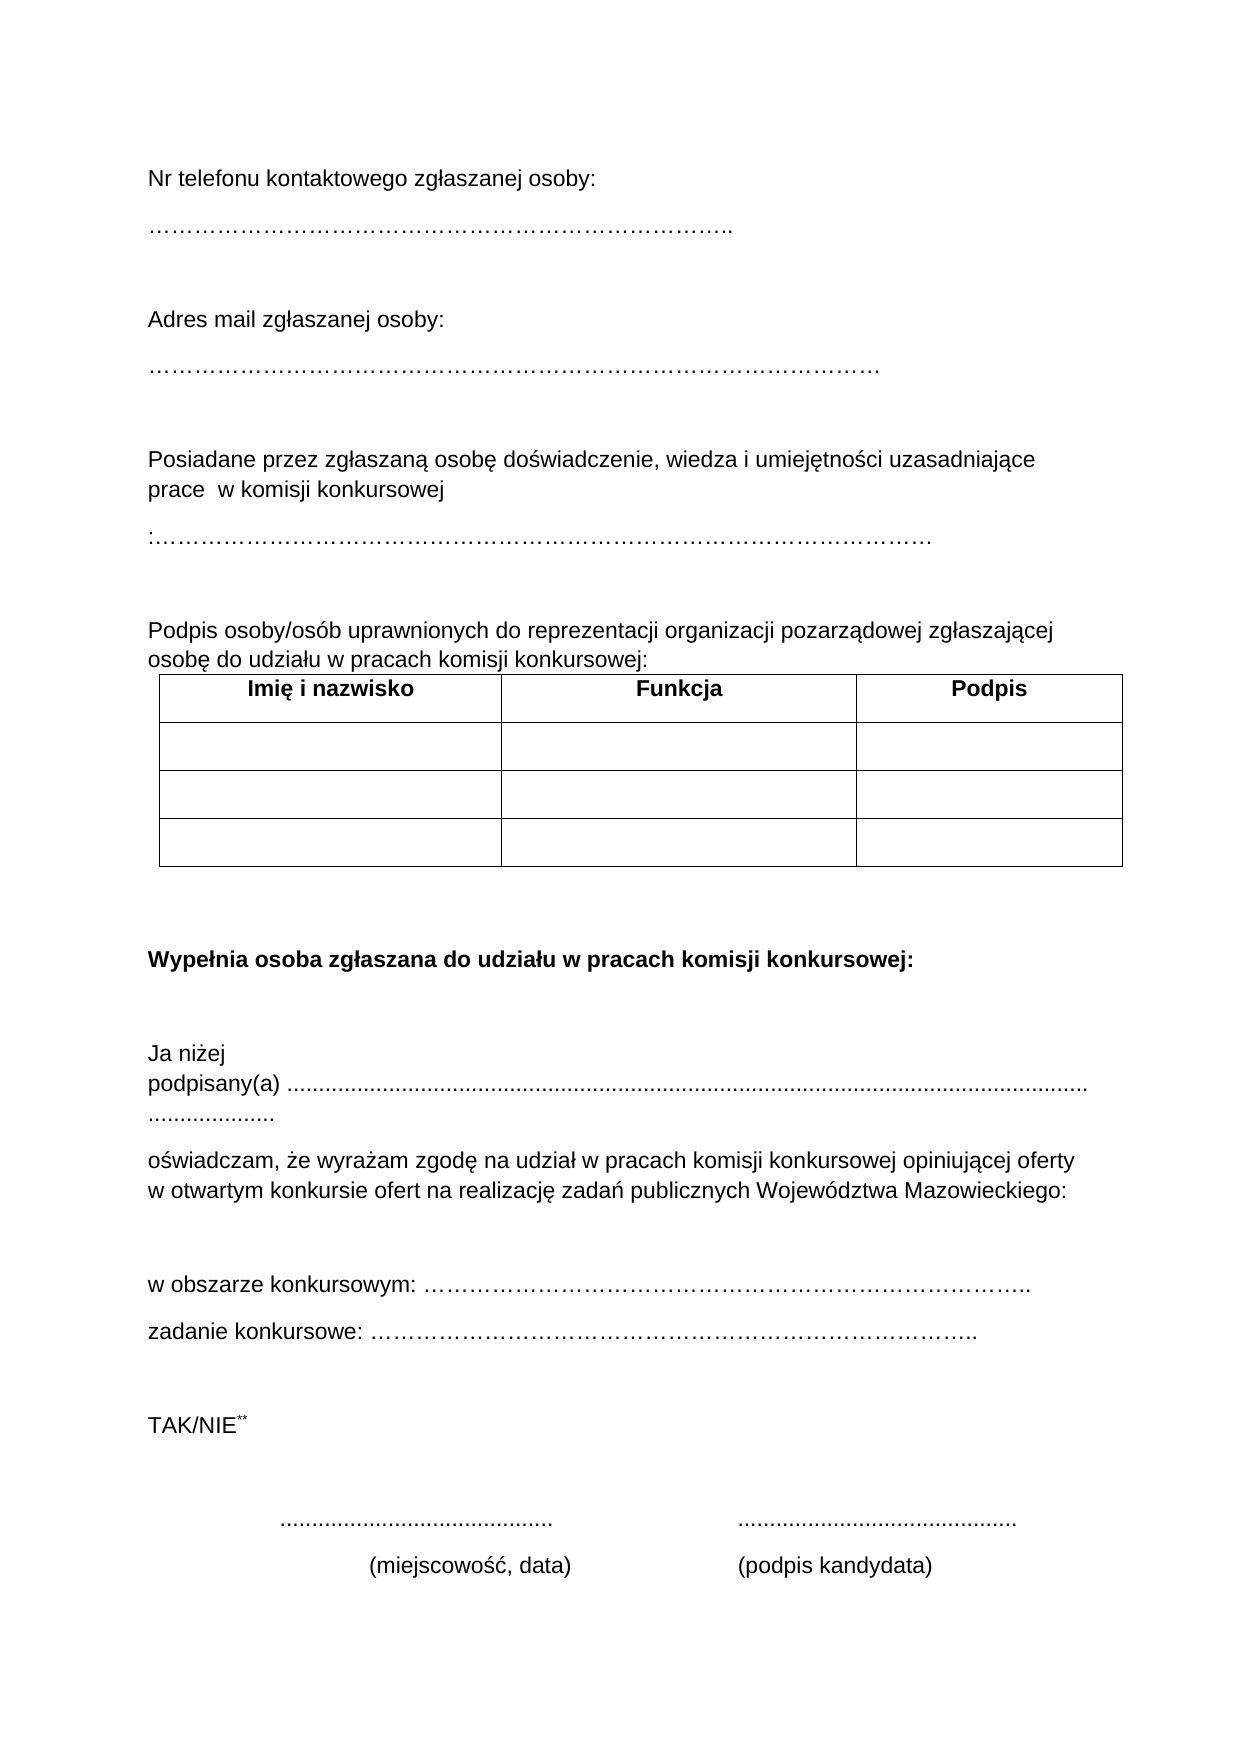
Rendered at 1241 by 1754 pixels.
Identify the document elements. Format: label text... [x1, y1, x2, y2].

text TAK/NIE** [148, 1412, 1093, 1438]
table_cell [160, 771, 501, 818]
table_cell [502, 771, 856, 818]
table_cell [160, 819, 501, 866]
text ………………………………………………………………….. [148, 212, 1093, 238]
text Nr telefonu kontaktowego zgłaszanej osoby: [148, 165, 1093, 191]
text (miejscowość, data) (podpis kandydata) [148, 1552, 1093, 1579]
table_cell [857, 819, 1122, 866]
table_header Funkcja [502, 675, 856, 722]
text Posiadane przez zgłaszaną osobę doświadczenie, wiedza i umiejętności uzasadniające prace w komisji konkursowej [148, 446, 1093, 503]
subtitle Podpis osoby/osób uprawnionych do reprezentacji organizacji pozarządowej zgłaszającej osobę do udziału w pracach komisji konkursowej: [148, 617, 1093, 672]
text oświadczam, że wyrażam zgodę na udział w pracach komisji konkursowej opiniującej oferty w otwartym konkursie ofert na realizację zadań publicznych Województwa Mazowieckiego: [148, 1147, 1093, 1204]
table_cell [857, 723, 1122, 770]
table_header Podpis [857, 675, 1122, 722]
text zadanie konkursowe: …………………………………………………………………….. [148, 1318, 1093, 1344]
text w obszarze konkursowym: …………………………………………………………………….. [148, 1271, 1093, 1297]
table_cell [160, 723, 501, 770]
table_header Imię i nazwisko [160, 675, 501, 722]
text ........................................... ............................................ [148, 1505, 1093, 1532]
text Adres mail zgłaszanej osoby: [148, 306, 1093, 332]
text :………………………………………………………………………………………… [148, 523, 1093, 550]
table_cell [857, 771, 1122, 818]
text Ja niżej podpisany(a) .................................................................................................................................................. [148, 1040, 1093, 1127]
table_cell [502, 723, 856, 770]
table_cell [502, 819, 856, 866]
text Wypełnia osoba zgłaszana do udziału w pracach komisji konkursowej: [148, 946, 1093, 972]
text …………………………………………………………………………………… [148, 352, 1093, 379]
